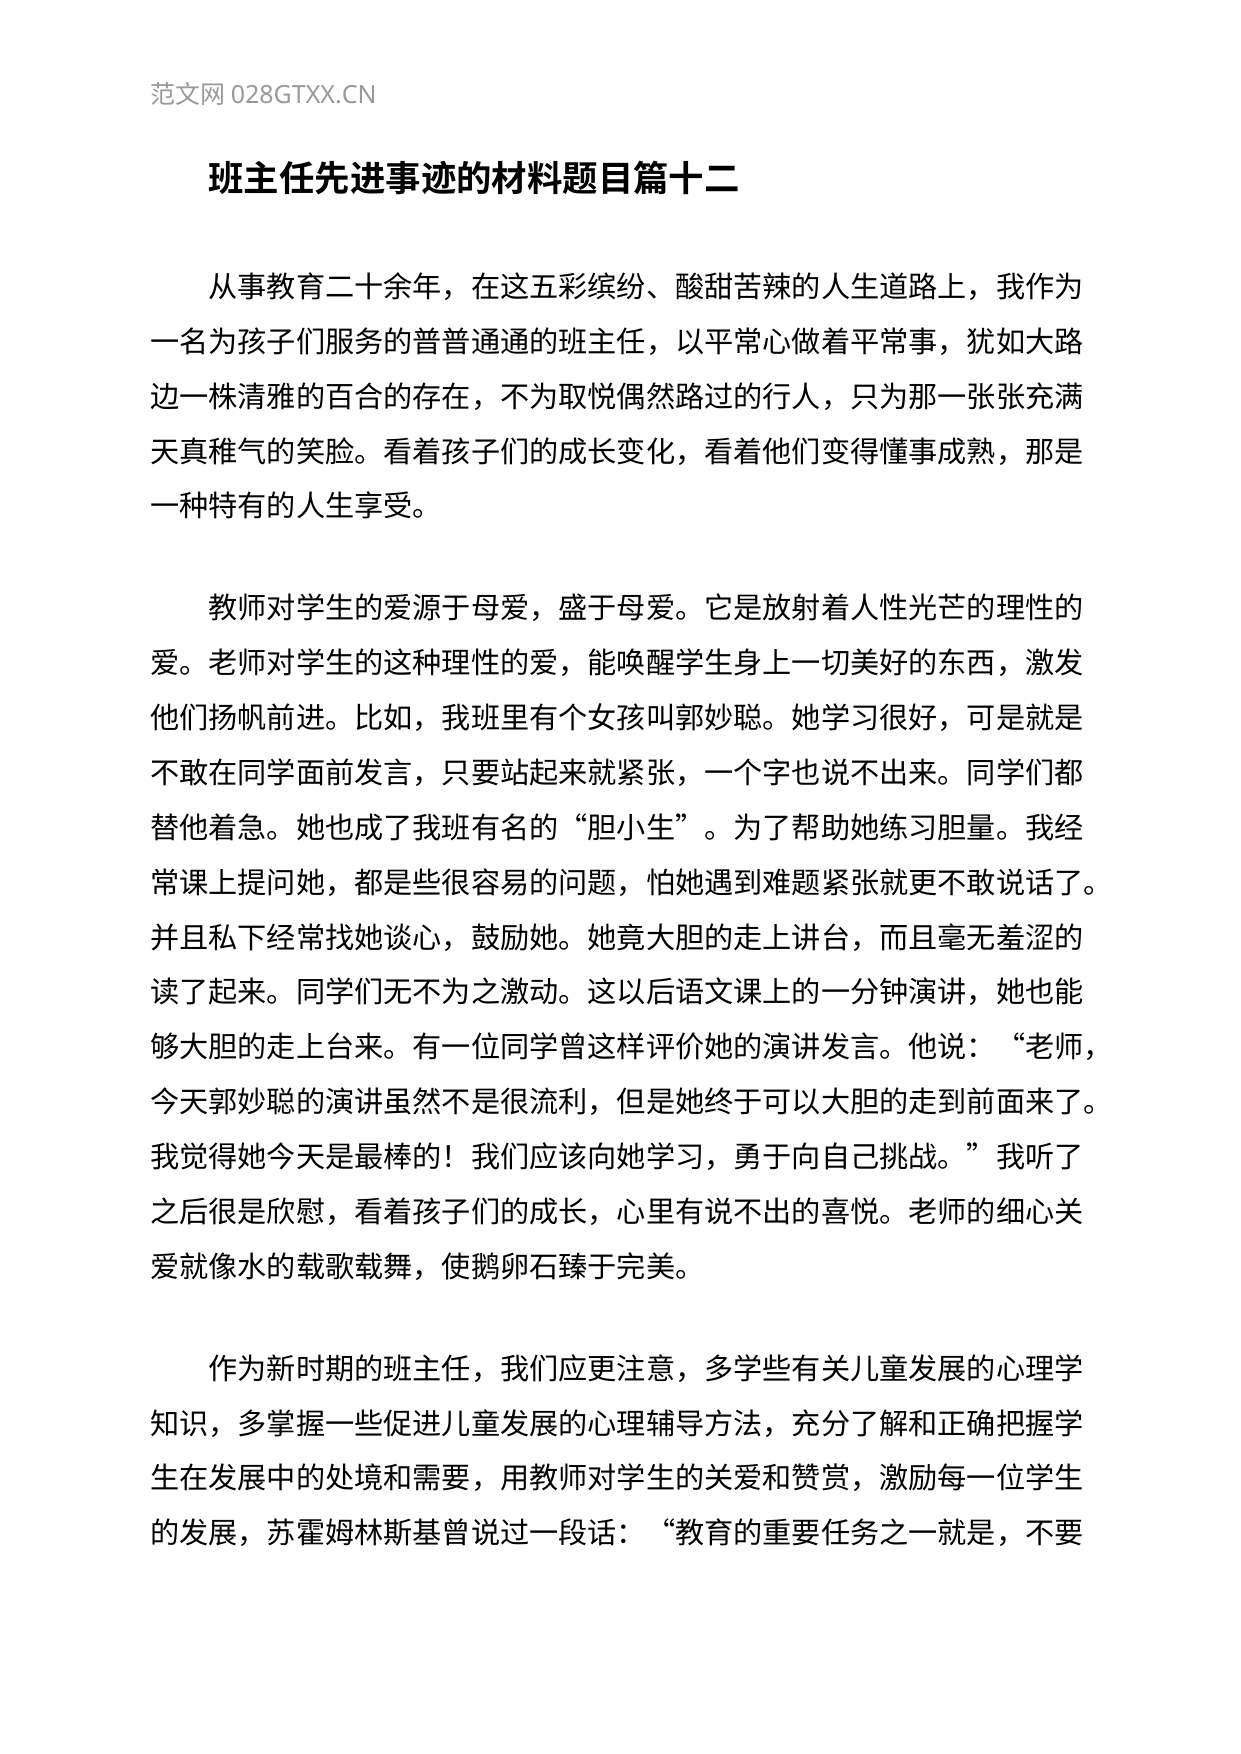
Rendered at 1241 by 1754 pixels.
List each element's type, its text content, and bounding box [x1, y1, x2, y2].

text 教师对学生的爱源于母爱，盛于母爱。它是放射着人性光芒的理性的爱。老师对学生的这种理性的爱，能唤醒学生身上一切美好的东西，激发他们扬帆前进。比如，我班里有个女孩叫郭妙聪。她学习很好，可是就是不敢在同学面前发言，只要站起来就紧张，一个字也说不出来。同学们都替他着急。她也成了我班有名的“胆小生”。为了帮助她练习胆量。我经常课上提问她，都是些很容易的问题，怕她遇到难题紧张就更不敢说话了。并且私下经常找她谈心，鼓励她。她竟大胆的走上讲台，而且毫无羞涩的读了起来。同学们无不为之激动。这以后语文课上的一分钟演讲，她也能够大胆的走上台来。有一位同学曾这样评价她的演讲发言。他说：“老师，今天郭妙聪的演讲虽然不是很流利，但是她终于可以大胆的走到前面来了。我觉得她今天是最棒的！我们应该向她学习，勇于向自己挑战。”我听了之后很是欣慰，看着孩子们的成长，心里有说不出的喜悦。老师的细心关爱就像水的载歌载舞，使鹅卵石臻于完美。 [150, 585, 1090, 1286]
text 从事教育二十余年，在这五彩缤纷、酸甜苦辣的人生道路上，我作为一名为孩子们服务的普普通通的班主任，以平常心做着平常事，犹如大路边一株清雅的百合的存在，不为取悦偶然路过的行人，只为那一张张充满天真稚气的笑脸。看着孩子们的成长变化，看着他们变得懂事成熟，那是一种特有的人生享受。 [150, 263, 1090, 525]
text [150, 1345, 1090, 1552]
text 班主任先进事迹的材料题目篇十二 [150, 150, 1090, 201]
